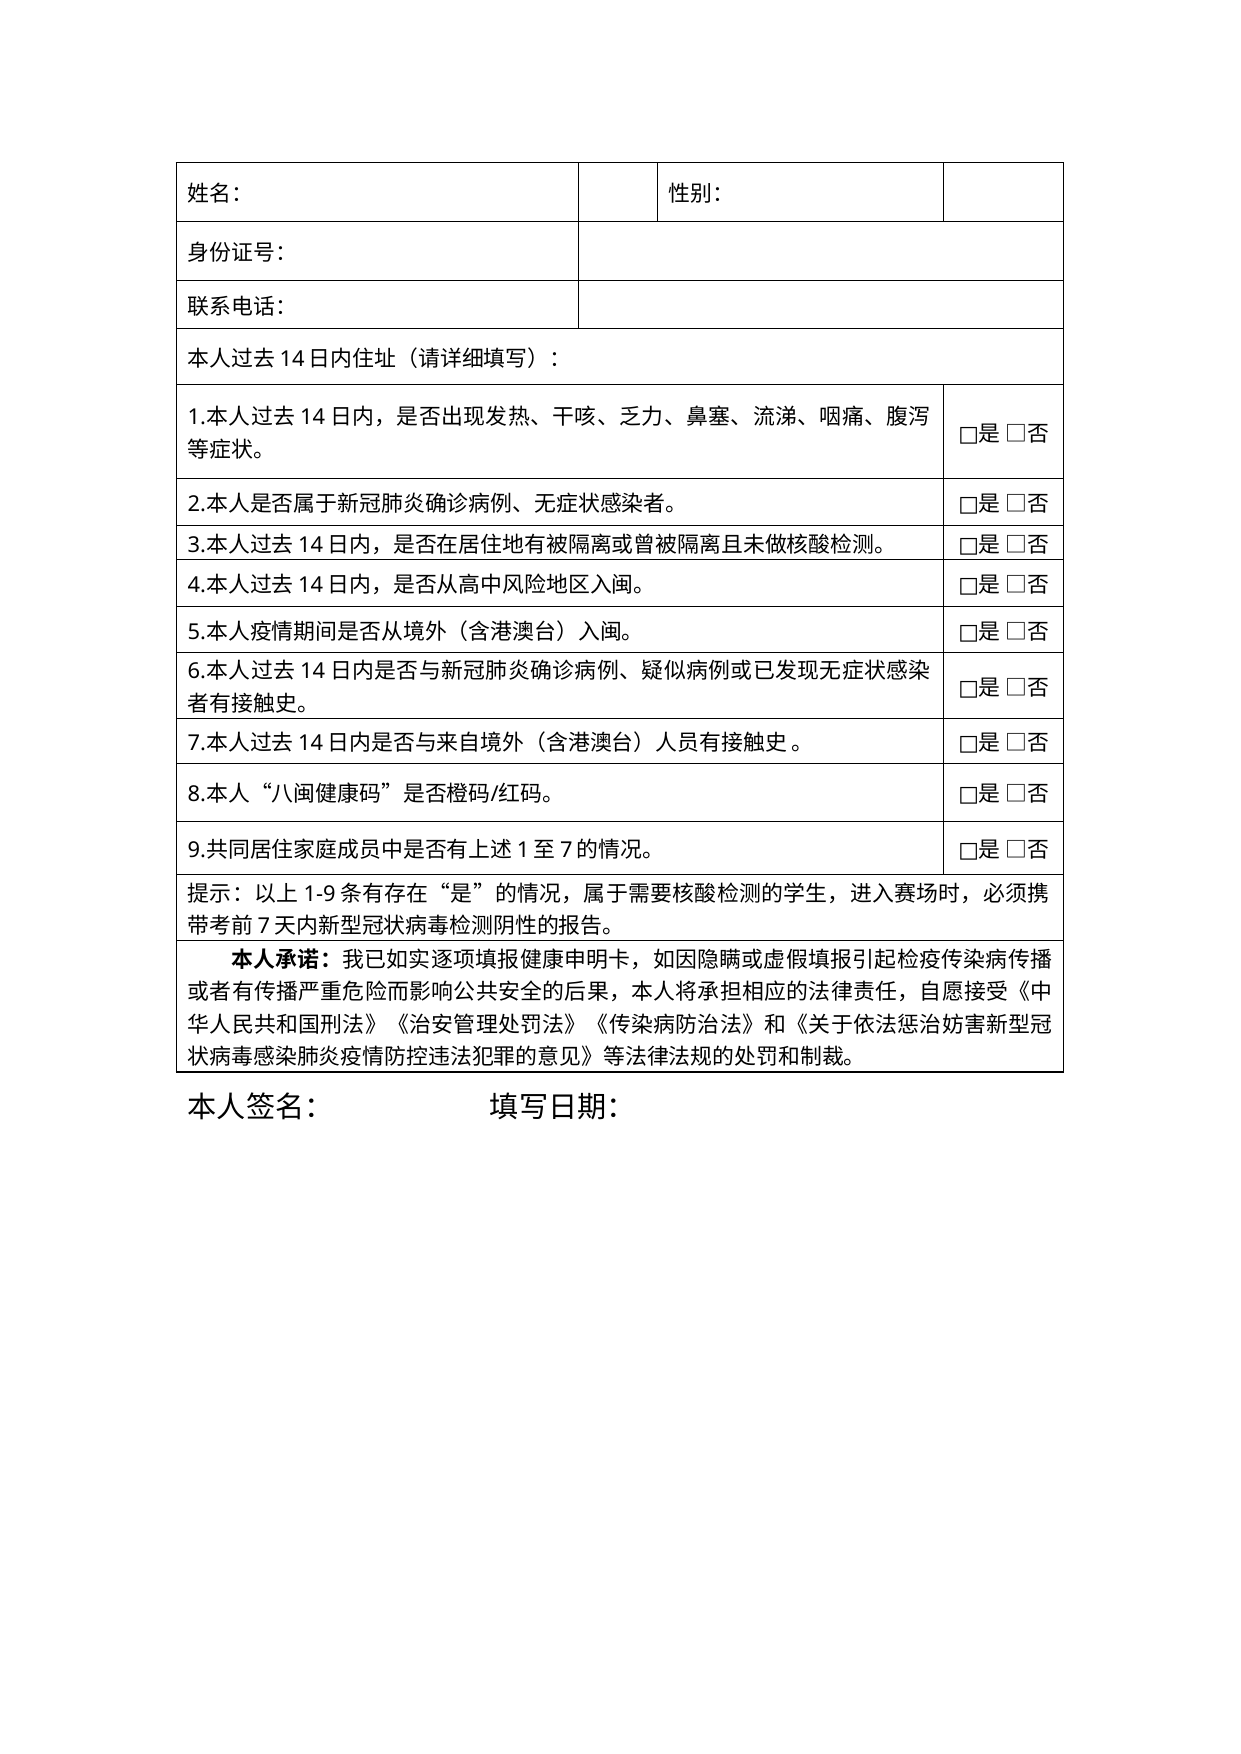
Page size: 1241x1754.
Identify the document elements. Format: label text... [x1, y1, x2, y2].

table_cell 8.本人“八闽健康码”是否橙码/红码。 [177, 764, 943, 821]
table_cell □是 □否 [944, 526, 1063, 559]
table_cell 提示：以上1-9条有存在“是”的情况，属于需要核酸检测的学生，进入赛场时，必须携带考前7天内新型冠状病毒检测阴性的报告。 [177, 875, 1063, 940]
table_cell □是 □否 [944, 822, 1063, 874]
table_cell 本人承诺：我已如实逐项填报健康申明卡，如因隐瞒或虚假填报引起检疫传染病传播或者有传播严重危险而影响公共安全的后果，本人将承担相应的法律责任，自愿接受《中华人民共和国刑法》《治安管理处罚法》《传染病防治法》和《关于依法惩治妨害新型冠状病毒感染肺炎疫情防控违法犯罪的意见》等法律法规的处罚和制裁。 [177, 941, 1063, 1071]
table_cell 身份证号： [177, 222, 578, 280]
table_cell 1.本人过去14日内，是否出现发热、干咳、乏力、鼻塞、流涕、咽痛、腹泻等症状。 [177, 385, 943, 478]
table_cell 2.本人是否属于新冠肺炎确诊病例、无症状感染者。 [177, 479, 943, 525]
table_cell 6.本人过去14日内是否与新冠肺炎确诊病例、疑似病例或已发现无症状感染者有接触史。 [177, 653, 943, 718]
table_cell 4.本人过去14日内，是否从高中风险地区入闽。 [177, 560, 943, 606]
table_cell □是 □否 [944, 607, 1063, 652]
table_cell [579, 222, 1063, 280]
table_cell □是 □否 [944, 479, 1063, 525]
table_cell □是 □否 [944, 719, 1063, 763]
table_cell 5.本人疫情期间是否从境外（含港澳台）入闽。 [177, 607, 943, 652]
table_cell □是 □否 [944, 560, 1063, 606]
table_cell 3.本人过去14日内，是否在居住地有被隔离或曾被隔离且未做核酸检测。 [177, 526, 943, 559]
table_cell [579, 281, 1063, 328]
table_cell 7.本人过去14日内是否与来自境外（含港澳台）人员有接触史 。 [177, 719, 943, 763]
table_header [944, 163, 1063, 221]
table_cell 9.共同居住家庭成员中是否有上述1至7的情况。 [177, 822, 943, 874]
table_cell □是 □否 [944, 385, 1063, 478]
table_cell □是 □否 [944, 653, 1063, 718]
table_header 性别： [658, 163, 943, 221]
text 本人签名： 填写日期： [187, 1073, 1053, 1137]
table_header [579, 163, 657, 221]
table_cell 联系电话： [177, 281, 578, 328]
table_cell □是 □否 [944, 764, 1063, 821]
table_header 姓名： [177, 163, 578, 221]
table_cell 本人过去14日内住址（请详细填写）： [177, 329, 1063, 384]
